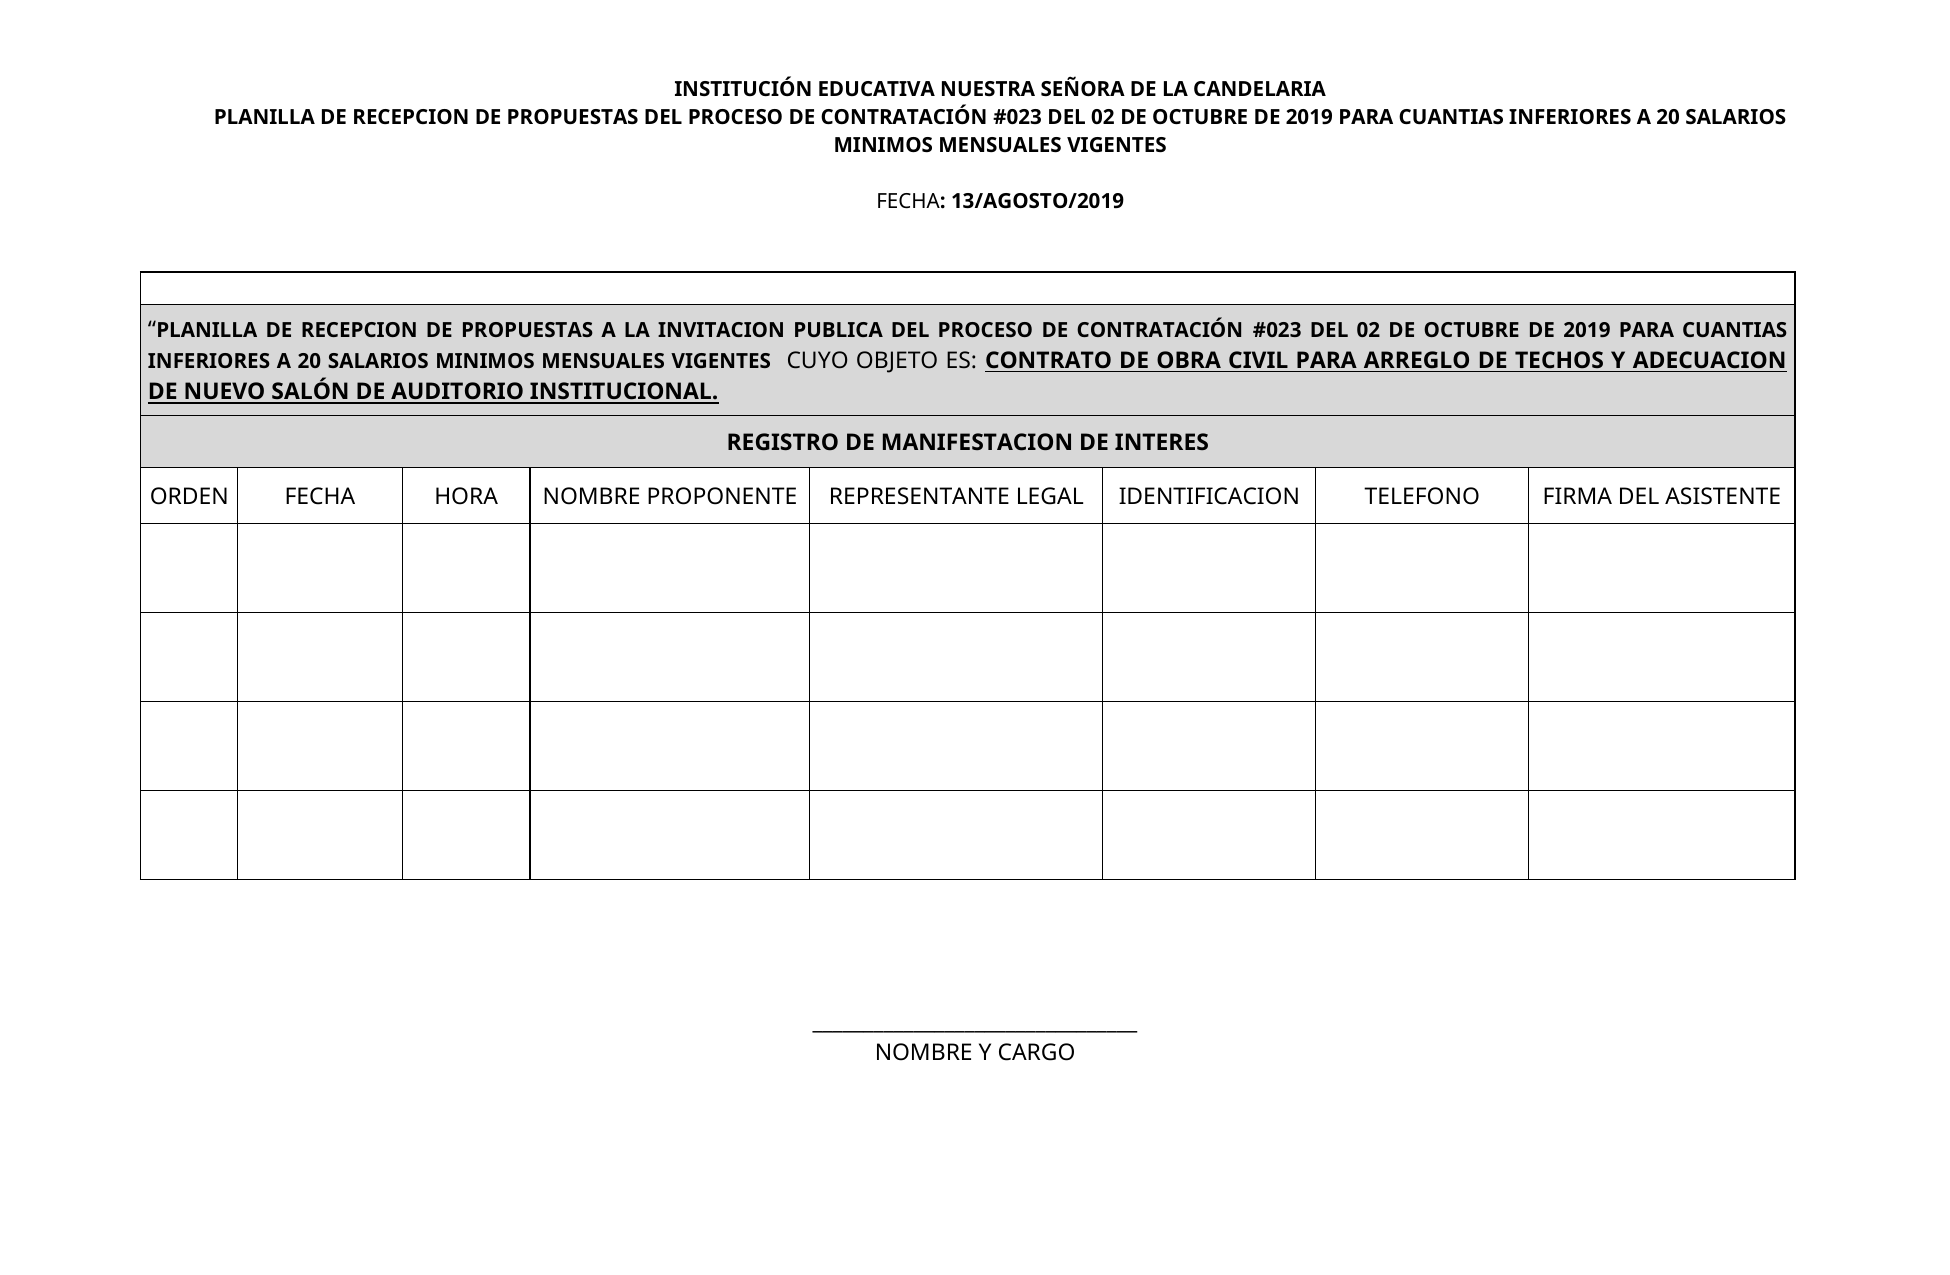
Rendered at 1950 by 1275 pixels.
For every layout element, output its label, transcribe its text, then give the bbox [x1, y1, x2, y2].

table_cell [238, 702, 402, 790]
table_cell [1316, 791, 1528, 879]
table_cell HORA [403, 468, 529, 523]
table_cell [141, 702, 237, 790]
table_cell [810, 613, 1102, 701]
table_cell [141, 791, 237, 879]
table_cell [531, 791, 809, 879]
table_cell IDENTIFICACION [1103, 468, 1315, 523]
text NOMBRE Y CARGO [148, 1036, 1802, 1067]
table_cell TELEFONO [1316, 468, 1528, 523]
table_cell [1529, 613, 1794, 701]
table_cell [403, 613, 529, 701]
table_cell [1529, 702, 1794, 790]
table_cell [1103, 524, 1315, 612]
table_cell [141, 613, 237, 701]
table_cell [403, 524, 529, 612]
table_cell [238, 524, 402, 612]
table_cell [810, 702, 1102, 790]
table_cell [1103, 613, 1315, 701]
table_cell [403, 702, 529, 790]
table_cell “PLANILLA DE RECEPCION DE PROPUESTAS A LA INVITACION PUBLICA DEL PROCESO DE CONTRATACIÓN #023 DEL 02 DE OCTUBRE DE 2019 PARA CUANTIAS INFERIORES A 20 SALARIOS MINIMOS MENSUALES VIGENTES CUYO OBJETO ES: CONTRATO DE OBRA CIVIL PARA ARREGLO DE TECHOS Y ADECUACION DE NUEVO SALÓN DE AUDITORIO INSTITUCIONAL. [141, 305, 1794, 415]
table_cell [238, 613, 402, 701]
table_cell [810, 791, 1102, 879]
table_cell [531, 613, 809, 701]
table_cell [1316, 613, 1528, 701]
table_header [141, 273, 1794, 304]
table_cell [1316, 702, 1528, 790]
text ________________________________ [148, 1005, 1802, 1036]
table_cell [810, 524, 1102, 612]
table_cell [1529, 524, 1794, 612]
table_cell REPRESENTANTE LEGAL [810, 468, 1102, 523]
table_cell ORDEN [141, 468, 237, 523]
table_cell FECHA [238, 468, 402, 523]
table_cell [1316, 524, 1528, 612]
table_cell NOMBRE PROPONENTE [531, 468, 809, 523]
table_cell [1103, 702, 1315, 790]
table_cell [403, 791, 529, 879]
table_cell [531, 524, 809, 612]
table_cell [238, 791, 402, 879]
table_cell [1529, 791, 1794, 879]
table_cell [1103, 791, 1315, 879]
table_cell [531, 702, 809, 790]
table_cell [141, 524, 237, 612]
table_cell REGISTRO DE MANIFESTACION DE INTERES [141, 416, 1794, 467]
table_cell FIRMA DEL ASISTENTE [1529, 468, 1794, 523]
